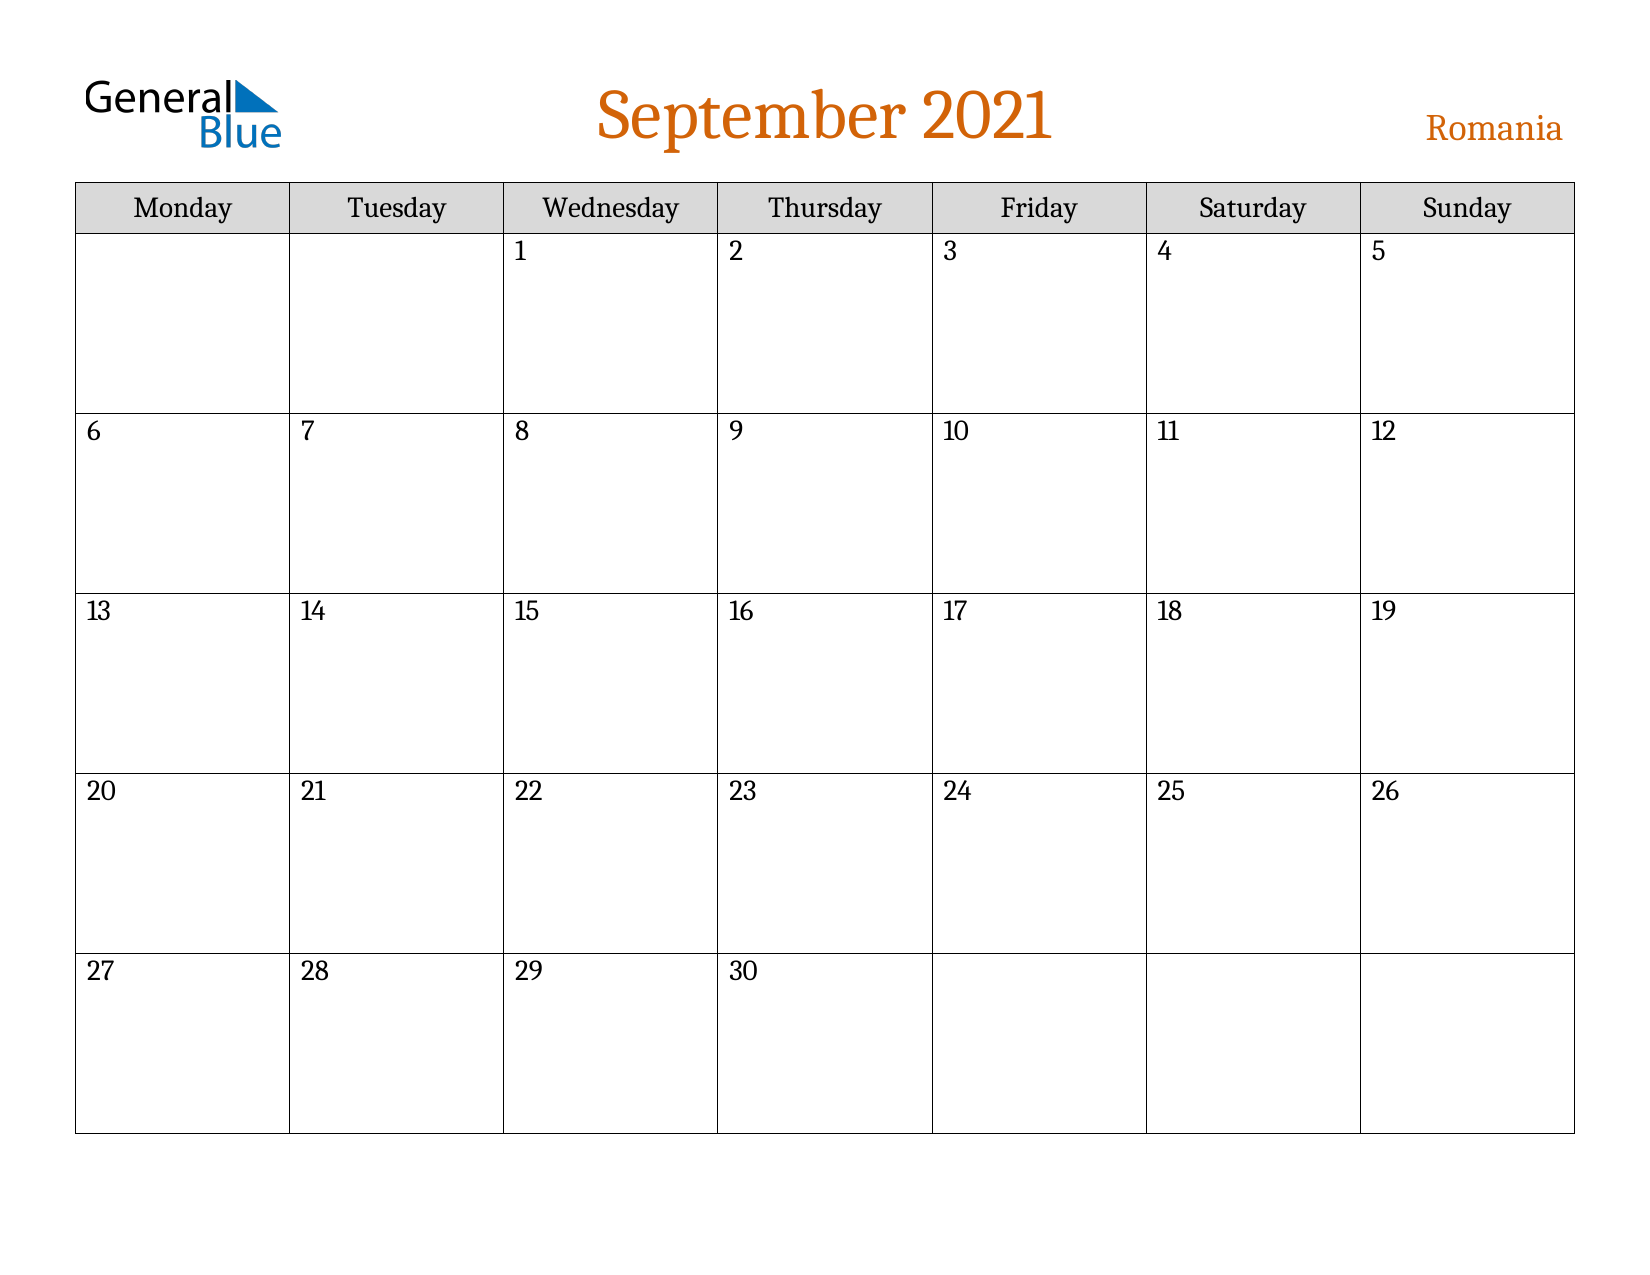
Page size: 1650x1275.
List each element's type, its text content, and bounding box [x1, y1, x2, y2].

table_cell 13 [76, 594, 289, 630]
table_cell 11 [1147, 414, 1360, 450]
table_cell 1 [504, 234, 717, 270]
table_cell 20 [76, 774, 289, 810]
table_cell [76, 630, 289, 773]
table_cell 10 [933, 414, 1146, 450]
table_header [76, 75, 503, 182]
table_cell [290, 990, 503, 1133]
table_cell [504, 810, 717, 953]
table_cell [933, 450, 1146, 593]
table_cell [76, 450, 289, 593]
table_cell Monday [76, 183, 289, 233]
table_cell [1361, 810, 1574, 953]
table_cell [1361, 990, 1574, 1133]
table_cell 21 [290, 774, 503, 810]
table_cell 18 [1147, 594, 1360, 630]
table_cell Friday [933, 183, 1146, 233]
table_cell 28 [290, 954, 503, 990]
table_cell [718, 270, 932, 413]
table_cell 27 [76, 954, 289, 990]
table_cell 26 [1361, 774, 1574, 810]
table_cell 15 [504, 594, 717, 630]
table_cell Sunday [1361, 183, 1574, 233]
table_cell [718, 450, 932, 593]
table_header Romania [1146, 75, 1574, 182]
table_cell 25 [1147, 774, 1360, 810]
table_cell 17 [933, 594, 1146, 630]
table_cell [1147, 954, 1360, 990]
table_header September 2021 [504, 75, 1146, 182]
table_cell [1147, 630, 1360, 773]
table_cell Wednesday [504, 183, 717, 233]
table_cell 16 [718, 594, 932, 630]
table_cell [1361, 954, 1574, 990]
table_cell 3 [933, 234, 1146, 270]
table_cell [504, 630, 717, 773]
table_cell [1147, 990, 1360, 1133]
table_cell [1361, 630, 1574, 773]
table_cell 30 [718, 954, 932, 990]
table_cell [933, 630, 1146, 773]
table_cell 5 [1361, 234, 1574, 270]
table_cell [504, 990, 717, 1133]
table_cell 24 [933, 774, 1146, 810]
table_cell [290, 450, 503, 593]
table_cell 8 [504, 414, 717, 450]
table_cell 22 [504, 774, 717, 810]
table_cell [504, 450, 717, 593]
table_cell [76, 234, 289, 270]
table_cell Tuesday [290, 183, 503, 233]
table_cell 19 [1361, 594, 1574, 630]
table_cell [933, 810, 1146, 953]
table_cell [290, 810, 503, 953]
table_cell 6 [76, 414, 289, 450]
table_cell [504, 270, 717, 413]
table_cell [718, 630, 932, 773]
table_cell 4 [1147, 234, 1360, 270]
table_cell [933, 954, 1146, 990]
table_cell [76, 810, 289, 953]
table_cell 23 [718, 774, 932, 810]
table_cell [1147, 810, 1360, 953]
table_cell [76, 270, 289, 413]
table_cell 7 [290, 414, 503, 450]
table_cell 14 [290, 594, 503, 630]
picture [86, 80, 281, 148]
table_cell 9 [718, 414, 932, 450]
table_cell 29 [504, 954, 717, 990]
table_cell [933, 270, 1146, 413]
table_cell [1147, 270, 1360, 413]
table_cell [1147, 450, 1360, 593]
table_cell [718, 810, 932, 953]
table_cell [290, 270, 503, 413]
table_cell Saturday [1147, 183, 1360, 233]
table_cell [718, 990, 932, 1133]
table_cell [76, 990, 289, 1133]
table_cell Thursday [718, 183, 932, 233]
table_cell [290, 630, 503, 773]
table_cell [933, 990, 1146, 1133]
table_cell [1361, 270, 1574, 413]
table_cell [290, 234, 503, 270]
table_cell 2 [718, 234, 932, 270]
table_cell [1361, 450, 1574, 593]
table_cell 12 [1361, 414, 1574, 450]
